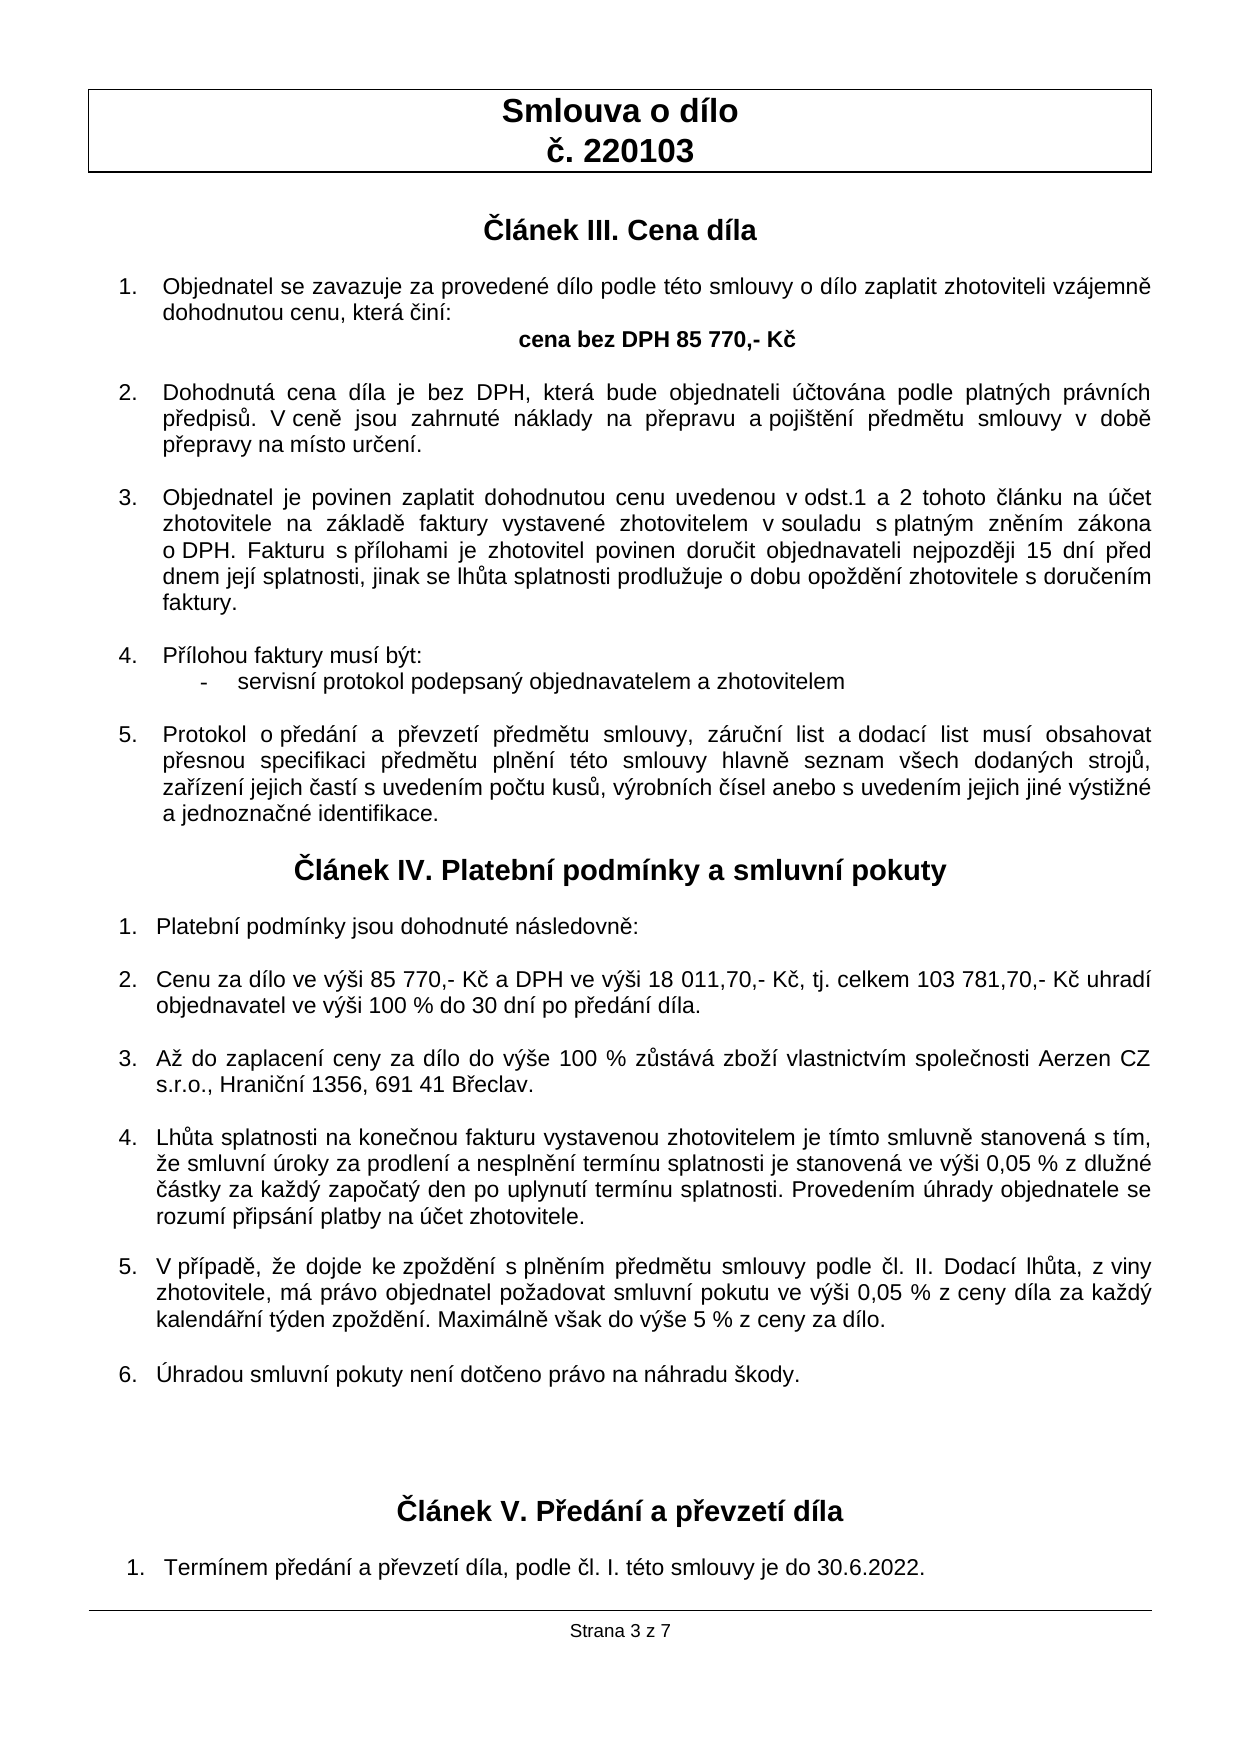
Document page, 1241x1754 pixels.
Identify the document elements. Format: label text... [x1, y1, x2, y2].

list Cenu za dílo ve výši 85 770,- Kč a DPH ve výši 18 011,70,- Kč, tj. celkem 103 781,70,- Kč uhradí objednavatel ve výši 100 % do 30 dní po předání díla. [118, 966, 1152, 1018]
list Protokol o předání a převzetí předmětu smlouvy, záruční list a dodací list musí obsahovat přesnou specifikaci předmětu plnění této smlouvy hlavně seznam všech dodaných strojů, zařízení jejich častí s uvedením počtu kusů, výrobních čísel anebo s uvedením jejich jiné výstižné a jednoznačné identifikace. [118, 721, 1152, 827]
list Až do zaplacení ceny za dílo do výše 100 % zůstává zboží vlastnictvím společnosti Aerzen CZ s.r.o., Hraniční 1356, 691 41 Břeclav. [118, 1044, 1152, 1097]
text cena bez DPH 85 770,- Kč [162, 326, 1152, 352]
list Platební podmínky jsou dohodnuté následovně: [118, 913, 1152, 939]
list Úhradou smluvní pokuty není dotčeno právo na náhradu škody. [118, 1361, 1152, 1387]
list Lhůta splatnosti na konečnou fakturu vystavenou zhotovitelem je tímto smluvně stanovená s tím, že smluvní úroky za prodlení a nesplnění termínu splatnosti je stanovená ve výši 0,05 % z dlužné částky za každý započatý den po uplynutí termínu splatnosti. Provedením úhrady objednatele se rozumí připsání platby na účet zhotovitele. [118, 1124, 1152, 1229]
list Přílohou faktury musí být: [118, 642, 1152, 668]
list Termínem předání a převzetí díla, podle čl. I. této smlouvy je do 30.6.2022. [126, 1554, 1152, 1581]
subtitle Článek V. Předání a převzetí díla [89, 1494, 1152, 1528]
subtitle Článek IV. Platební podmínky a smluvní pokuty [89, 853, 1152, 886]
subtitle Článek III. Cena díla [89, 213, 1152, 247]
list Dohodnutá cena díla je bez DPH, která bude objednateli účtována podle platných právních předpisů. V ceně jsou zahrnuté náklady na přepravu a pojištění předmětu smlouvy v době přepravy na místo určení. [118, 378, 1152, 457]
list servisní protokol podepsaný objednavatelem a zhotovitelem [200, 668, 1152, 695]
list V případě, že dojde ke zpoždění s plněním předmětu smlouvy podle čl. II. Dodací lhůta, z viny zhotovitele, má právo objednatel požadovat smluvní pokutu ve výši 0,05 % z ceny díla za každý kalendářní týden zpoždění. Maximálně však do výše 5 % z ceny za dílo. [118, 1253, 1152, 1332]
list Objednatel je povinen zaplatit dohodnutou cenu uvedenou v odst.1 a 2 tohoto článku na účet zhotovitele na základě faktury vystavené zhotovitelem v souladu s platným zněním zákona o DPH. Fakturu s přílohami je zhotovitel povinen doručit objednavateli nejpozději 15 dní před dnem její splatnosti, jinak se lhůta splatnosti prodlužuje o dobu opoždění zhotovitele s doručením faktury. [118, 484, 1152, 616]
list Objednatel se zavazuje za provedené dílo podle této smlouvy o dílo zaplatit zhotoviteli vzájemně dohodnutou cenu, která činí: [118, 273, 1152, 326]
